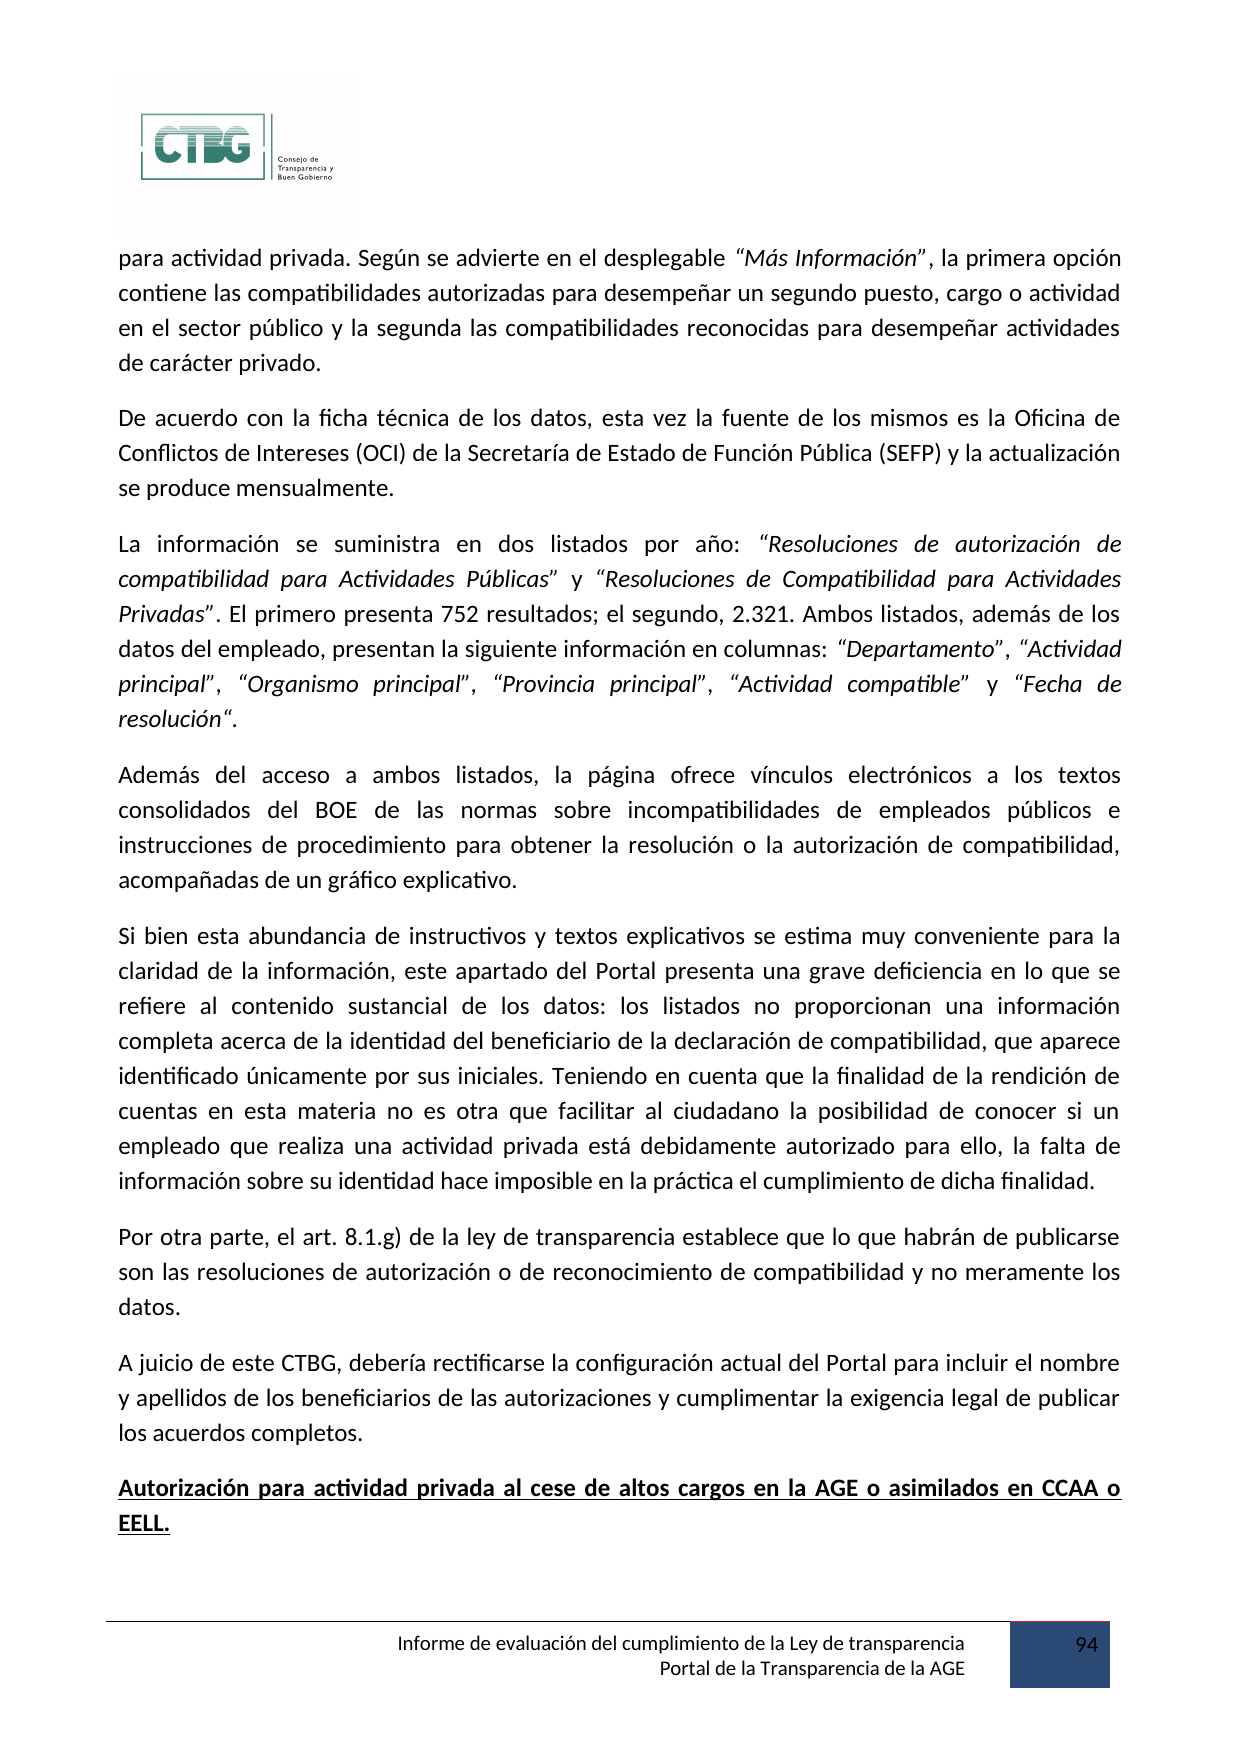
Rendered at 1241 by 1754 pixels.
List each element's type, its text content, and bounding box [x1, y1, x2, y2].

text Autorización para actividad privada al cese de altos cargos en la AGE o asimilados en CCAA o EELL. [118, 1473, 1122, 1499]
text Autorización para actividad privada al cese de altos cargos en la AGE o asimilados en CCAA o EELL. [118, 1500, 1122, 1538]
text Además del acceso a ambos listados, la página ofrece vínculos electrónicos a los textos consolidados del BOE de las normas sobre incompatibilidades de empleados públicos e instrucciones de procedimiento para obtener la resolución o la autorización de compatibilidad, acompañadas de un gráfico explicativo. [118, 759, 1122, 895]
text De acuerdo con la ficha técnica de los datos, esta vez la fuente de los mismos es la Oficina de Conflictos de Intereses (OCI) de la Secretaría de Estado de Función Pública (SEFP) y la actualización se produce mensualmente. [118, 403, 1122, 503]
text A juicio de este CTBG, debería rectificarse la configuración actual del Portal para incluir el nombre y apellidos de los beneficiarios de las autorizaciones y cumplimentar la exigencia legal de publicar los acuerdos completos. [118, 1347, 1122, 1447]
text Si bien esta abundancia de instructivos y textos explicativos se estima muy conveniente para la claridad de la información, este apartado del Portal presenta una grave deficiencia en lo que se refiere al contenido sustancial de los datos: los listados no proporcionan una información completa acerca de la identidad del beneficiario de la declaración de compatibilidad, que aparece identificado únicamente por sus iniciales. Teniendo en cuenta que la finalidad de la rendición de cuentas en esta materia no es otra que facilitar al ciudadano la posibilidad de conocer si un empleado que realiza una actividad privada está debidamente autorizado para ello, la falta de información sobre su identidad hace imposible en la práctica el cumplimiento de dicha finalidad. [118, 920, 1122, 1196]
text La información se suministra en dos listados por año: “Resoluciones de autorización de compatibilidad para Actividades Públicas” y “Resoluciones de Compatibilidad para Actividades Privadas”. El primero presenta 752 resultados; el segundo, 2.321. Ambos listados, además de los datos del empleado, presentan la siguiente información en columnas: “Departamento”, “Actividad principal”, “Organismo principal”, “Provincia principal”, “Actividad compatible” y “Fecha de resolución“. [118, 528, 1122, 734]
picture [118, 73, 356, 242]
text Por otra parte, el art. 8.1.g) de la ley de transparencia establece que lo que habrán de publicarse son las resoluciones de autorización o de reconocimiento de compatibilidad y no meramente los datos. [118, 1221, 1122, 1321]
